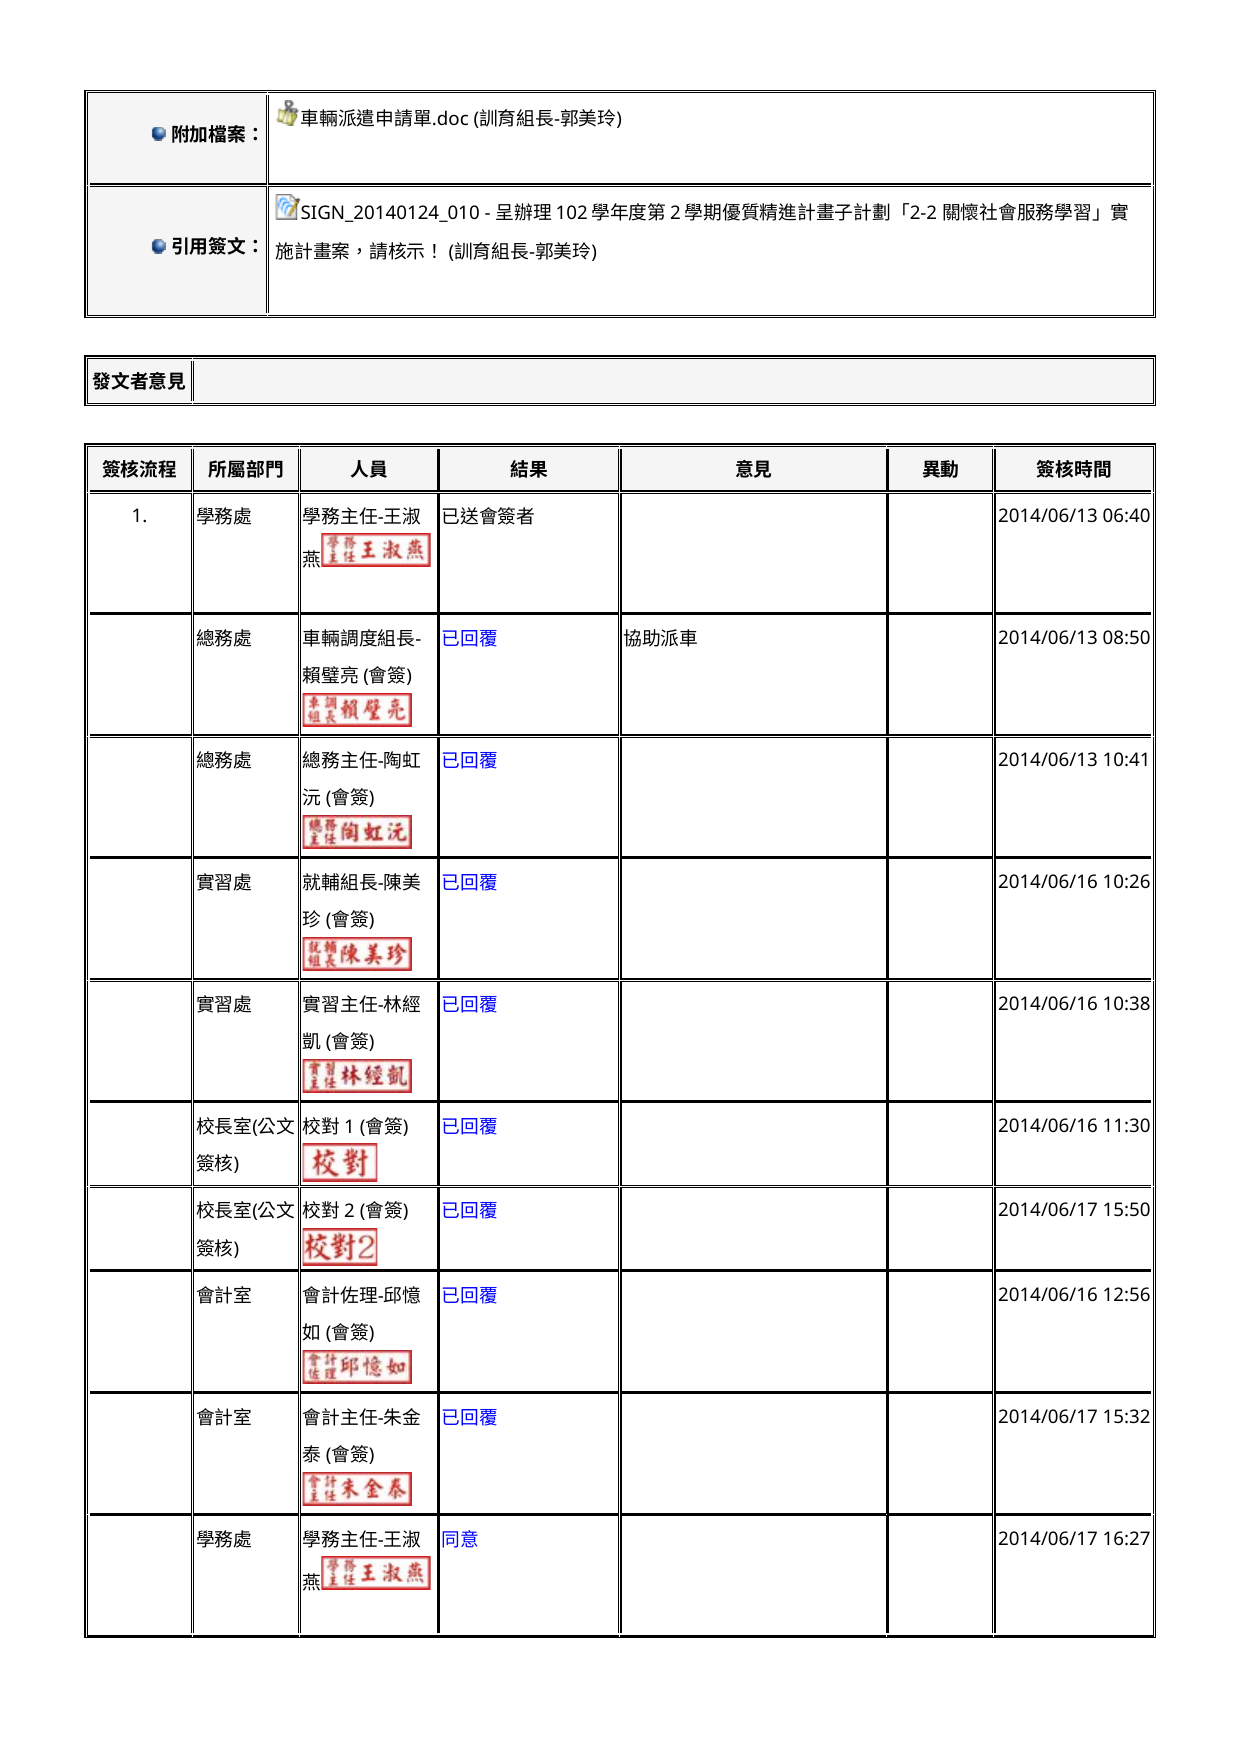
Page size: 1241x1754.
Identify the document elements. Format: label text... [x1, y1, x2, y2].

table_cell 車輛調度組長-賴璧亮 (會簽) [301, 615, 437, 734]
picture [302, 1059, 412, 1093]
table_cell 已送會簽者 [440, 494, 618, 612]
table_cell 已回覆 [440, 982, 618, 1100]
table_cell 2014/06/16 11:30 [996, 1100, 1153, 1184]
table_cell 會計室 [194, 1272, 298, 1391]
table_cell [889, 859, 992, 978]
table_cell 引用簽文： [88, 183, 267, 315]
table_cell [88, 1100, 191, 1184]
table_cell 已回覆 [440, 738, 618, 856]
table_cell 校長室(公文簽核) [194, 1103, 298, 1184]
table_cell 已回覆 [440, 1103, 618, 1184]
table_cell [622, 982, 886, 1100]
table_cell 就輔組長-陳美珍 (會簽) [301, 859, 437, 978]
table_cell 學務主任-王淑燕 [301, 494, 437, 612]
table_cell 1. [88, 490, 191, 612]
table_cell [889, 1272, 992, 1391]
table_cell [887, 1513, 994, 1635]
picture [302, 693, 412, 727]
table_cell 協助派車 [622, 615, 886, 734]
table_cell [268, 93, 1153, 183]
table_header 所屬部門 [193, 447, 299, 490]
table_cell 已回覆 [440, 1272, 618, 1391]
table_cell [889, 982, 992, 1100]
table_cell 會計主任-朱金泰 (會簽) [301, 1394, 437, 1513]
table_cell [622, 859, 886, 978]
table_cell 總務處 [194, 738, 298, 856]
picture [275, 194, 301, 220]
table_header 簽核時間 [994, 447, 1153, 490]
picture [275, 100, 301, 126]
table_cell 2014/06/17 15:50 [996, 1185, 1153, 1269]
table_cell 校對1 (會簽) [301, 1103, 437, 1184]
table_cell [889, 738, 992, 856]
picture [302, 1143, 378, 1182]
table_cell [88, 612, 191, 734]
table_cell 已回覆 [440, 615, 618, 734]
picture [321, 1556, 431, 1590]
table_cell 2014/06/13 10:41 [996, 734, 1153, 856]
picture [302, 1350, 412, 1384]
table_cell [622, 1188, 886, 1269]
picture [302, 815, 412, 849]
table_cell [88, 734, 191, 856]
table_cell [622, 494, 886, 612]
table_cell 已回覆 [440, 1188, 618, 1269]
table_cell 實習處 [194, 859, 298, 978]
table_cell [889, 1394, 992, 1513]
table_cell [622, 738, 886, 856]
table_cell 學務處 [194, 494, 298, 612]
table_header 意見 [620, 445, 887, 490]
table_cell [889, 615, 992, 734]
picture [302, 937, 412, 971]
table_cell 總務處 [194, 615, 298, 734]
table_cell [88, 856, 191, 978]
table_cell 校對2 (會簽) [301, 1188, 437, 1269]
table_cell 會計室 [194, 1394, 298, 1513]
table_cell 會計佐理-邱憶如 (會簽) [301, 1272, 437, 1391]
table_header 結果 [438, 445, 620, 490]
table_cell 已回覆 [440, 859, 618, 978]
table_cell 附加檔案： [88, 93, 267, 183]
table_cell [889, 1188, 992, 1269]
table_cell [622, 1272, 886, 1391]
table_cell 2014/06/13 06:40 [996, 490, 1153, 612]
table_cell 實習處 [194, 982, 298, 1100]
table_cell [88, 1391, 191, 1513]
table_cell [889, 494, 992, 612]
table_cell 已回覆 [440, 1394, 618, 1513]
table_cell 同意 [438, 1513, 620, 1635]
table_header 發文者意見 [88, 359, 193, 402]
picture [151, 239, 166, 254]
table_cell [620, 1516, 887, 1635]
table_cell 2014/06/17 15:32 [996, 1391, 1153, 1513]
table_cell [86, 1513, 193, 1635]
table_cell 學務主任-王淑燕 [300, 1516, 438, 1635]
picture [151, 127, 166, 141]
table_cell 總務主任-陶虹沅 (會簽) [301, 738, 437, 856]
table_cell 校長室(公文簽核) [194, 1188, 298, 1269]
table_cell [622, 1394, 886, 1513]
picture [302, 1472, 412, 1506]
table_cell [268, 183, 1153, 315]
table_header 人員 [300, 447, 438, 490]
table_cell [889, 1103, 992, 1184]
picture [321, 533, 431, 567]
table_cell 2014/06/16 10:38 [996, 978, 1153, 1100]
table_header 異動 [887, 445, 994, 490]
table_cell [88, 1269, 191, 1391]
table_cell 學務處 [193, 1516, 299, 1635]
table_cell [88, 978, 191, 1100]
table_header [193, 359, 1153, 402]
table_header 簽核流程 [88, 447, 193, 490]
picture [302, 1228, 378, 1266]
table_cell 2014/06/17 16:27 [994, 1513, 1154, 1635]
table_cell 2014/06/13 08:50 [996, 612, 1153, 734]
table_cell [622, 1103, 886, 1184]
table_cell 實習主任-林經凱 (會簽) [301, 982, 437, 1100]
table_cell 2014/06/16 10:26 [996, 856, 1153, 978]
table_cell [88, 1185, 191, 1269]
table_cell 2014/06/16 12:56 [996, 1269, 1153, 1391]
